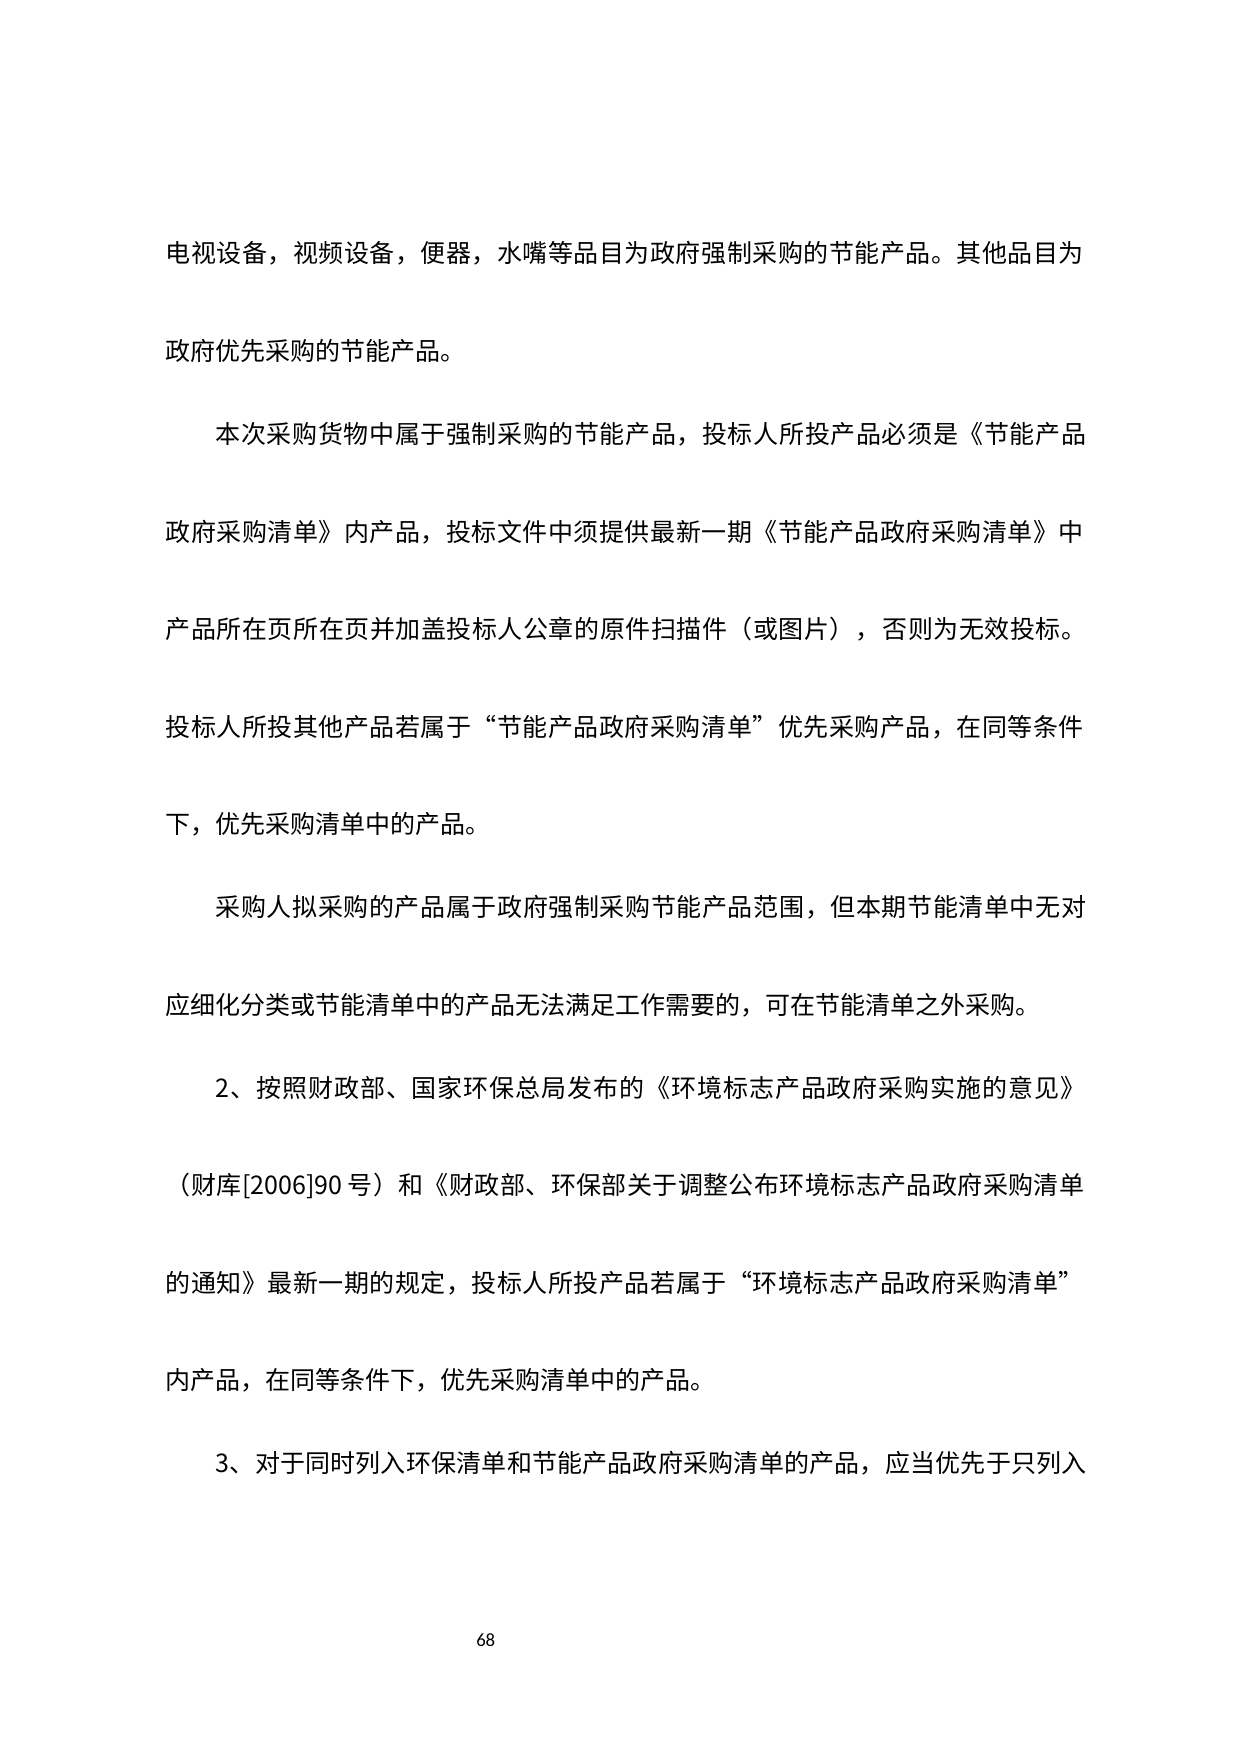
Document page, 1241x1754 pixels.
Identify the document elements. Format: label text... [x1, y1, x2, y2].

text 2、按照财政部、国家环保总局发布的《环境标志产品政府采购实施的意见》（财库[2006]90号）和《财政部、环保部关于调整公布环境标志产品政府采购清单的通知》最新一期的规定，投标人所投产品若属于“环境标志产品政府采购清单”内产品，在同等条件下，优先采购清单中的产品。 [165, 1054, 1087, 1411]
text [165, 1429, 1087, 1494]
text 采购人拟采购的产品属于政府强制采购节能产品范围，但本期节能清单中无对应细化分类或节能清单中的产品无法满足工作需要的，可在节能清单之外采购。 [165, 873, 1087, 1036]
text 本次采购货物中属于强制采购的节能产品，投标人所投产品必须是《节能产品政府采购清单》内产品，投标文件中须提供最新一期《节能产品政府采购清单》中产品所在页所在页并加盖投标人公章的原件扫描件（或图片），否则为无效投标。投标人所投其他产品若属于“节能产品政府采购清单”优先采购产品，在同等条件下，优先采购清单中的产品。 [165, 400, 1087, 855]
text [165, 219, 1087, 382]
